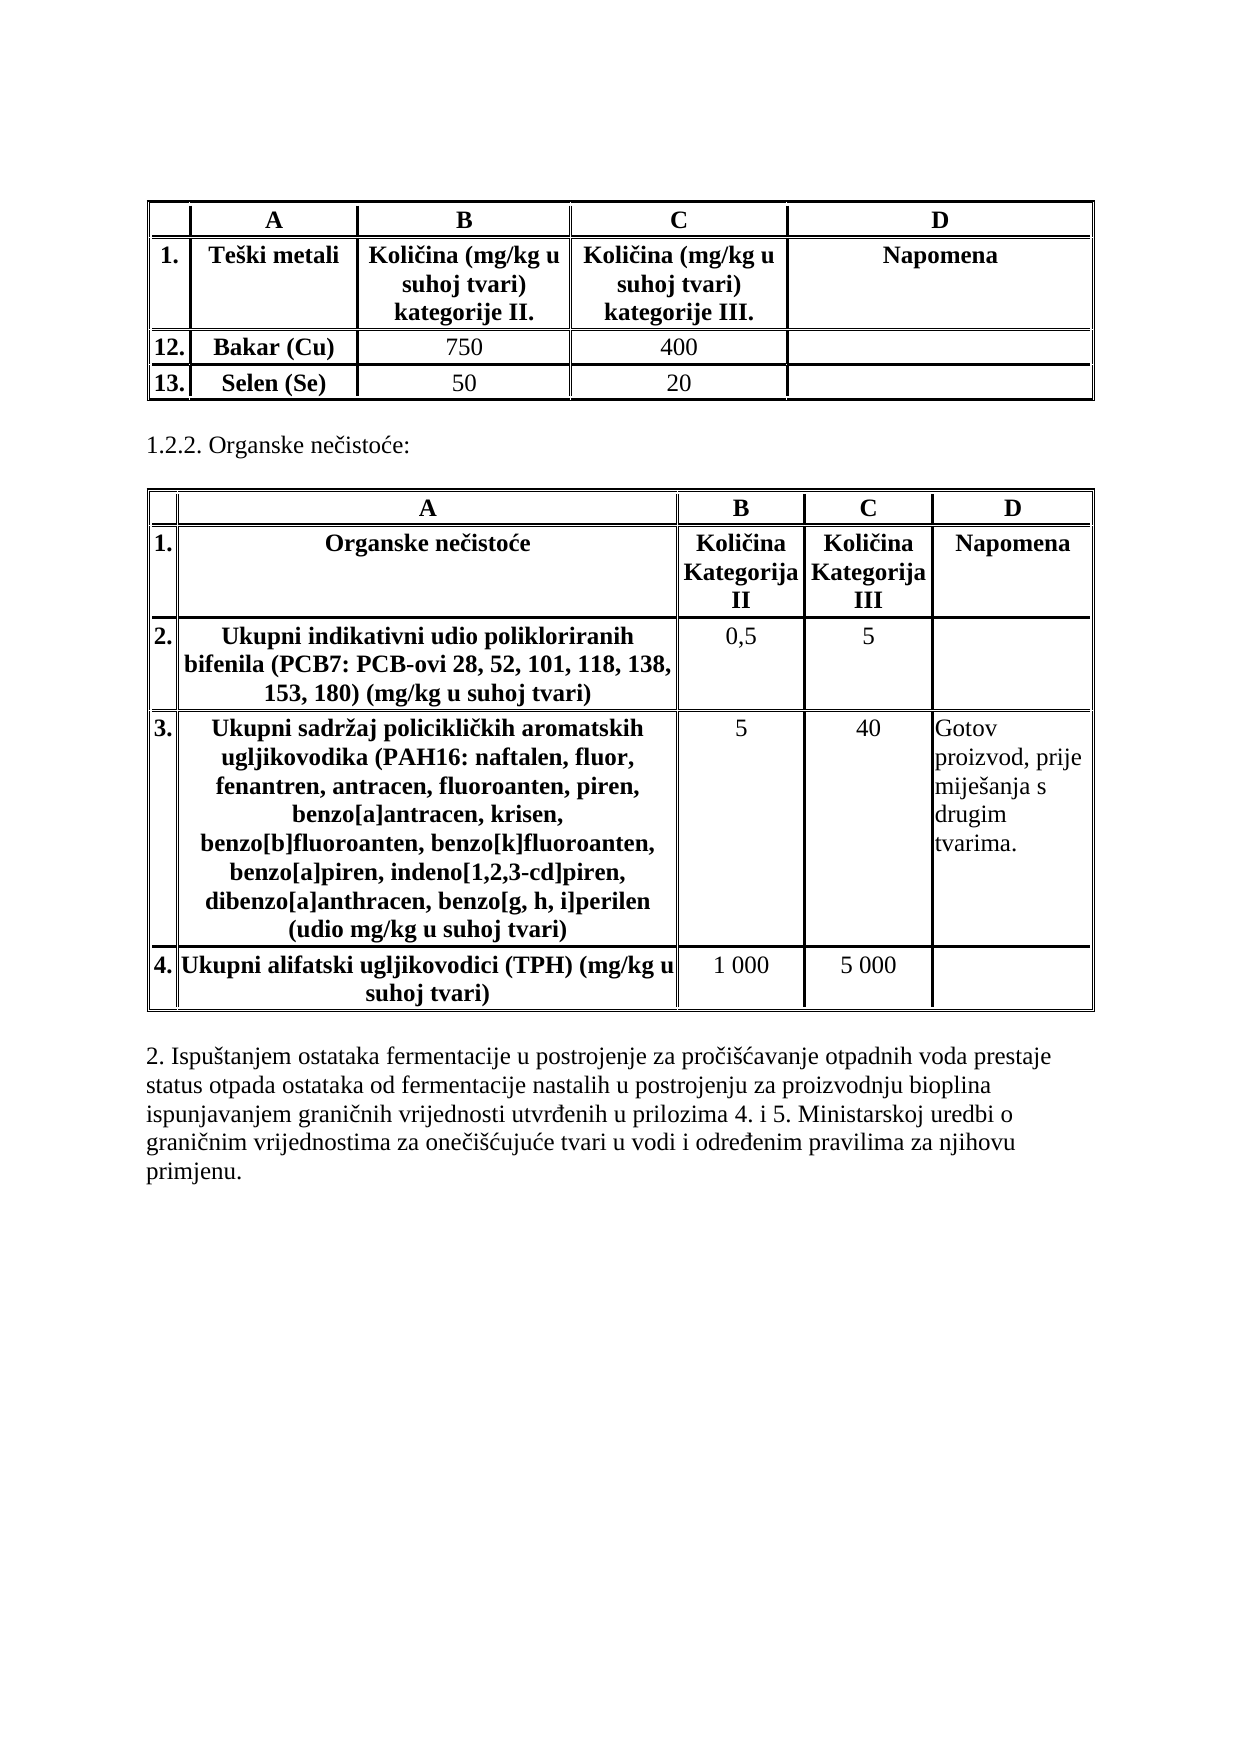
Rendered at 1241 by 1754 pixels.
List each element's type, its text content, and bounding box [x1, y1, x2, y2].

table_header [150, 202, 190, 235]
table_cell Bakar (Cu) [192, 331, 356, 363]
table_cell 20 [571, 366, 787, 398]
table_cell Količina (mg/kg u suhoj tvari) kategorije III. [572, 239, 786, 328]
table_header B [678, 492, 804, 523]
table_cell Napomena [789, 235, 1092, 328]
table_header B [357, 203, 571, 235]
table_cell Selen (Se) [190, 366, 357, 398]
table_cell [934, 616, 1092, 708]
table_cell Ukupni sadržaj policikličkih aromatskih ugljikovodika (PAH16: naftalen, fluor, fenantren, antracen, fluoroanten, piren, benzo[a]antracen, krisen, benzo[b]fluoroanten, benzo[k]fluoroanten, benzo[a]piren, indeno[1,2,3-cd]piren, dibenzo[a]anthracen, benzo[g, h, i]perilen (udio mg/kg u suhoj tvari) [179, 712, 676, 945]
table_cell 3. [150, 709, 176, 945]
table_cell 1 000 [678, 948, 804, 1009]
table_cell [787, 328, 1093, 363]
table_header [150, 492, 178, 523]
table_cell 5 [679, 712, 803, 945]
table_cell 2. [150, 616, 176, 708]
table_cell 750 [359, 331, 569, 363]
table_cell Teški metali [192, 239, 356, 328]
table_cell 1. [150, 235, 189, 328]
table_header D [787, 203, 1092, 235]
table_cell Gotov proizvod, prije miješanja s drugim tvarima. [934, 709, 1092, 945]
table_cell Ukupni alifatski ugljikovodici (TPH) (mg/kg u suhoj tvari) [178, 948, 677, 1009]
table_header A [190, 203, 357, 235]
table_cell 0,5 [679, 619, 803, 708]
table_cell 5 000 [804, 948, 932, 1009]
table_cell Organske nečistoće [179, 527, 676, 616]
table_cell 4. [150, 945, 178, 1009]
table_cell Količina Kategorija II [679, 527, 803, 616]
table_header A [178, 492, 677, 523]
table_cell 13. [148, 363, 190, 398]
text 1.2.2. Organske nečistoće: [146, 430, 1092, 459]
table_header C [804, 492, 932, 523]
table_cell Količina (mg/kg u suhoj tvari) kategorije II. [359, 239, 569, 328]
text 2. Ispuštanjem ostataka fermentacije u postrojenje za pročišćavanje otpadnih voda prestaje status otpada ostataka od fermentacije nastalih u postrojenju za proizvodnju bioplina ispunjavanjem graničnih vrijednosti utvrđenih u prilozima 4. i 5. Ministarskoj uredbi o graničnim vrijednostima za onečišćujuće tvari u vodi i određenim pravilima za njihovu primjenu. [146, 1041, 1092, 1185]
table_cell Količina Kategorija III [806, 527, 931, 616]
table_cell Ukupni indikativni udio polikloriranih bifenila (PCB7: PCB-ovi 28, 52, 101, 118, 138, 153, 180) (mg/kg u suhoj tvari) [179, 619, 676, 708]
table_cell 40 [806, 712, 931, 945]
table_cell 400 [572, 331, 786, 363]
table_cell 5 [806, 619, 931, 708]
table_cell [932, 945, 1092, 1009]
table_header D [932, 492, 1092, 523]
table_cell 50 [357, 366, 571, 398]
table_cell 1. [150, 523, 176, 616]
table_cell 12. [148, 328, 190, 363]
table_header C [571, 202, 787, 235]
table_cell [787, 363, 1093, 398]
table_cell Napomena [934, 523, 1092, 616]
